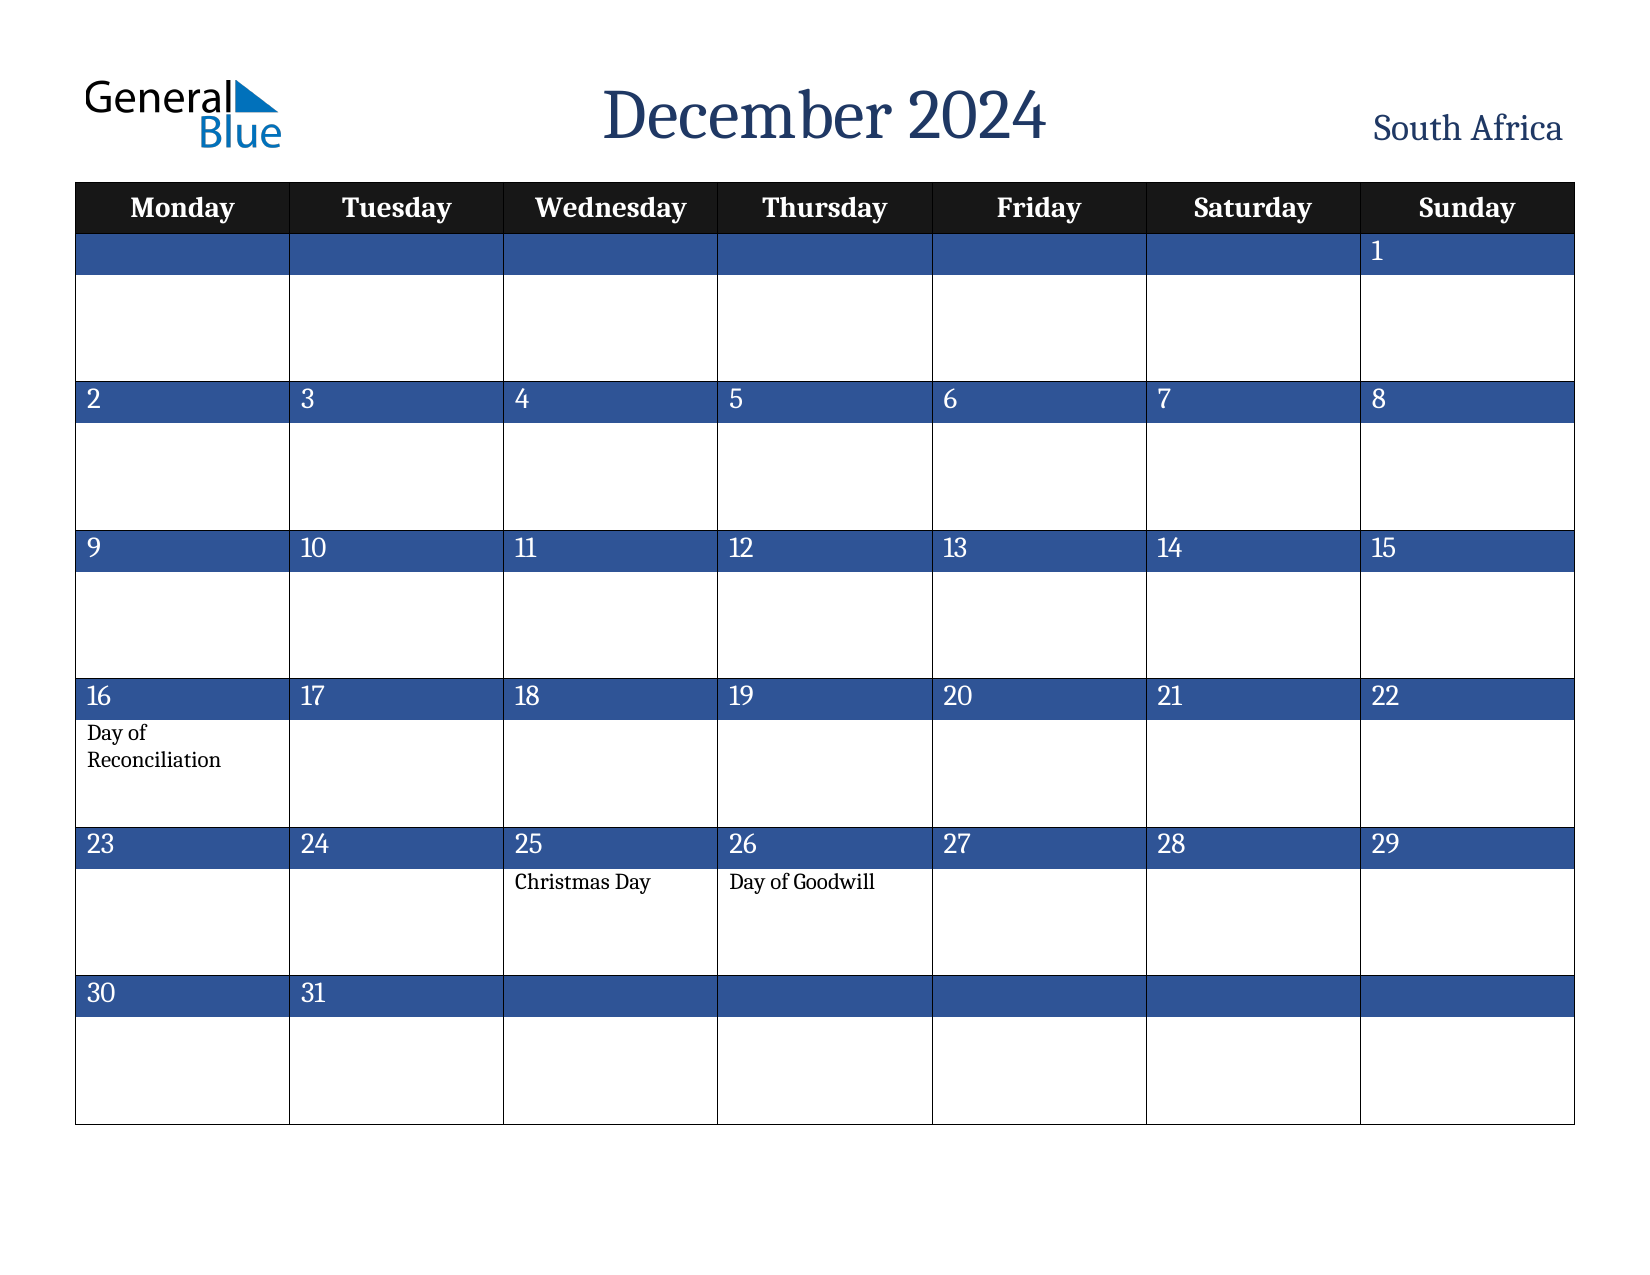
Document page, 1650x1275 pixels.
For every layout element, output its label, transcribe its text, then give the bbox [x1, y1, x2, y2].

table_cell [504, 234, 717, 275]
table_cell [290, 572, 503, 678]
table_cell 3 [290, 382, 503, 423]
table_cell Day of Goodwill [718, 869, 932, 975]
table_cell [1361, 976, 1574, 1017]
table_cell [290, 720, 503, 827]
table_cell [1361, 275, 1574, 381]
table_cell [504, 1017, 717, 1123]
table_cell [76, 234, 289, 275]
table_cell Tuesday [290, 183, 503, 233]
table_cell [1147, 423, 1360, 530]
table_cell [718, 976, 932, 1017]
table_cell [933, 572, 1146, 678]
table_cell 9 [76, 531, 289, 572]
table_cell 17 [290, 679, 503, 720]
table_cell [76, 423, 289, 530]
table_cell [504, 720, 717, 827]
table_cell 1 [1361, 234, 1574, 275]
table_cell 19 [718, 679, 932, 720]
table_cell [933, 423, 1146, 530]
table_cell [290, 869, 503, 975]
table_header December 2024 [504, 75, 1146, 182]
table_cell [1361, 423, 1574, 530]
table_cell Thursday [718, 183, 932, 233]
table_cell [504, 572, 717, 678]
table_cell 29 [1361, 828, 1574, 869]
table_cell [76, 1017, 289, 1123]
table_cell 22 [1361, 679, 1574, 720]
table_cell [1361, 720, 1574, 827]
table_cell [290, 1017, 503, 1123]
table_cell 25 [504, 828, 717, 869]
table_cell [1147, 869, 1360, 975]
table_cell 8 [1361, 382, 1574, 423]
table_cell 2 [76, 382, 289, 423]
table_cell Christmas Day [504, 869, 717, 975]
table_header [76, 75, 503, 182]
table_cell [933, 976, 1146, 1017]
table_cell 10 [290, 531, 503, 572]
table_cell 5 [718, 382, 932, 423]
table_cell Friday [933, 183, 1146, 233]
table_cell [718, 1017, 932, 1123]
table_cell 7 [1147, 382, 1360, 423]
table_header South Africa [1146, 75, 1574, 182]
table_cell [1147, 572, 1360, 678]
table_cell Sunday [1361, 183, 1574, 233]
table_cell [718, 234, 932, 275]
table_cell [933, 275, 1146, 381]
table_cell [1361, 869, 1574, 975]
table_cell [933, 1017, 1146, 1123]
table_cell [1147, 234, 1360, 275]
table_cell 13 [933, 531, 1146, 572]
table_cell Saturday [1147, 183, 1360, 233]
table_cell [76, 275, 289, 381]
table_cell 11 [504, 531, 717, 572]
table_cell 27 [933, 828, 1146, 869]
table_cell 31 [290, 976, 503, 1017]
table_cell Wednesday [504, 183, 717, 233]
table_cell [1147, 1017, 1360, 1123]
table_cell [1361, 1017, 1574, 1123]
table_cell [1147, 275, 1360, 381]
table_cell 24 [290, 828, 503, 869]
table_cell 20 [933, 679, 1146, 720]
table_cell [933, 869, 1146, 975]
table_cell [718, 572, 932, 678]
table_cell [718, 275, 932, 381]
table_cell [718, 720, 932, 827]
table_cell 18 [504, 679, 717, 720]
table_cell [1361, 572, 1574, 678]
table_cell [290, 275, 503, 381]
table_cell [718, 423, 932, 530]
table_cell [76, 869, 289, 975]
table_cell [504, 976, 717, 1017]
table_cell 12 [718, 531, 932, 572]
table_cell [933, 720, 1146, 827]
table_cell 30 [76, 976, 289, 1017]
table_cell [933, 234, 1146, 275]
table_cell Day of Reconciliation [76, 720, 289, 827]
table_cell 15 [1361, 531, 1574, 572]
table_cell 21 [1147, 679, 1360, 720]
table_cell [290, 234, 503, 275]
table_cell [290, 423, 503, 530]
table_cell 23 [76, 828, 289, 869]
table_cell [504, 275, 717, 381]
table_cell 4 [504, 382, 717, 423]
table_cell [504, 423, 717, 530]
table_cell 28 [1147, 828, 1360, 869]
table_cell 26 [718, 828, 932, 869]
table_cell 6 [933, 382, 1146, 423]
table_cell Monday [76, 183, 289, 233]
table_cell [1147, 720, 1360, 827]
table_cell 16 [76, 679, 289, 720]
table_cell [76, 572, 289, 678]
picture [86, 80, 281, 148]
table_cell [1147, 976, 1360, 1017]
table_cell 14 [1147, 531, 1360, 572]
